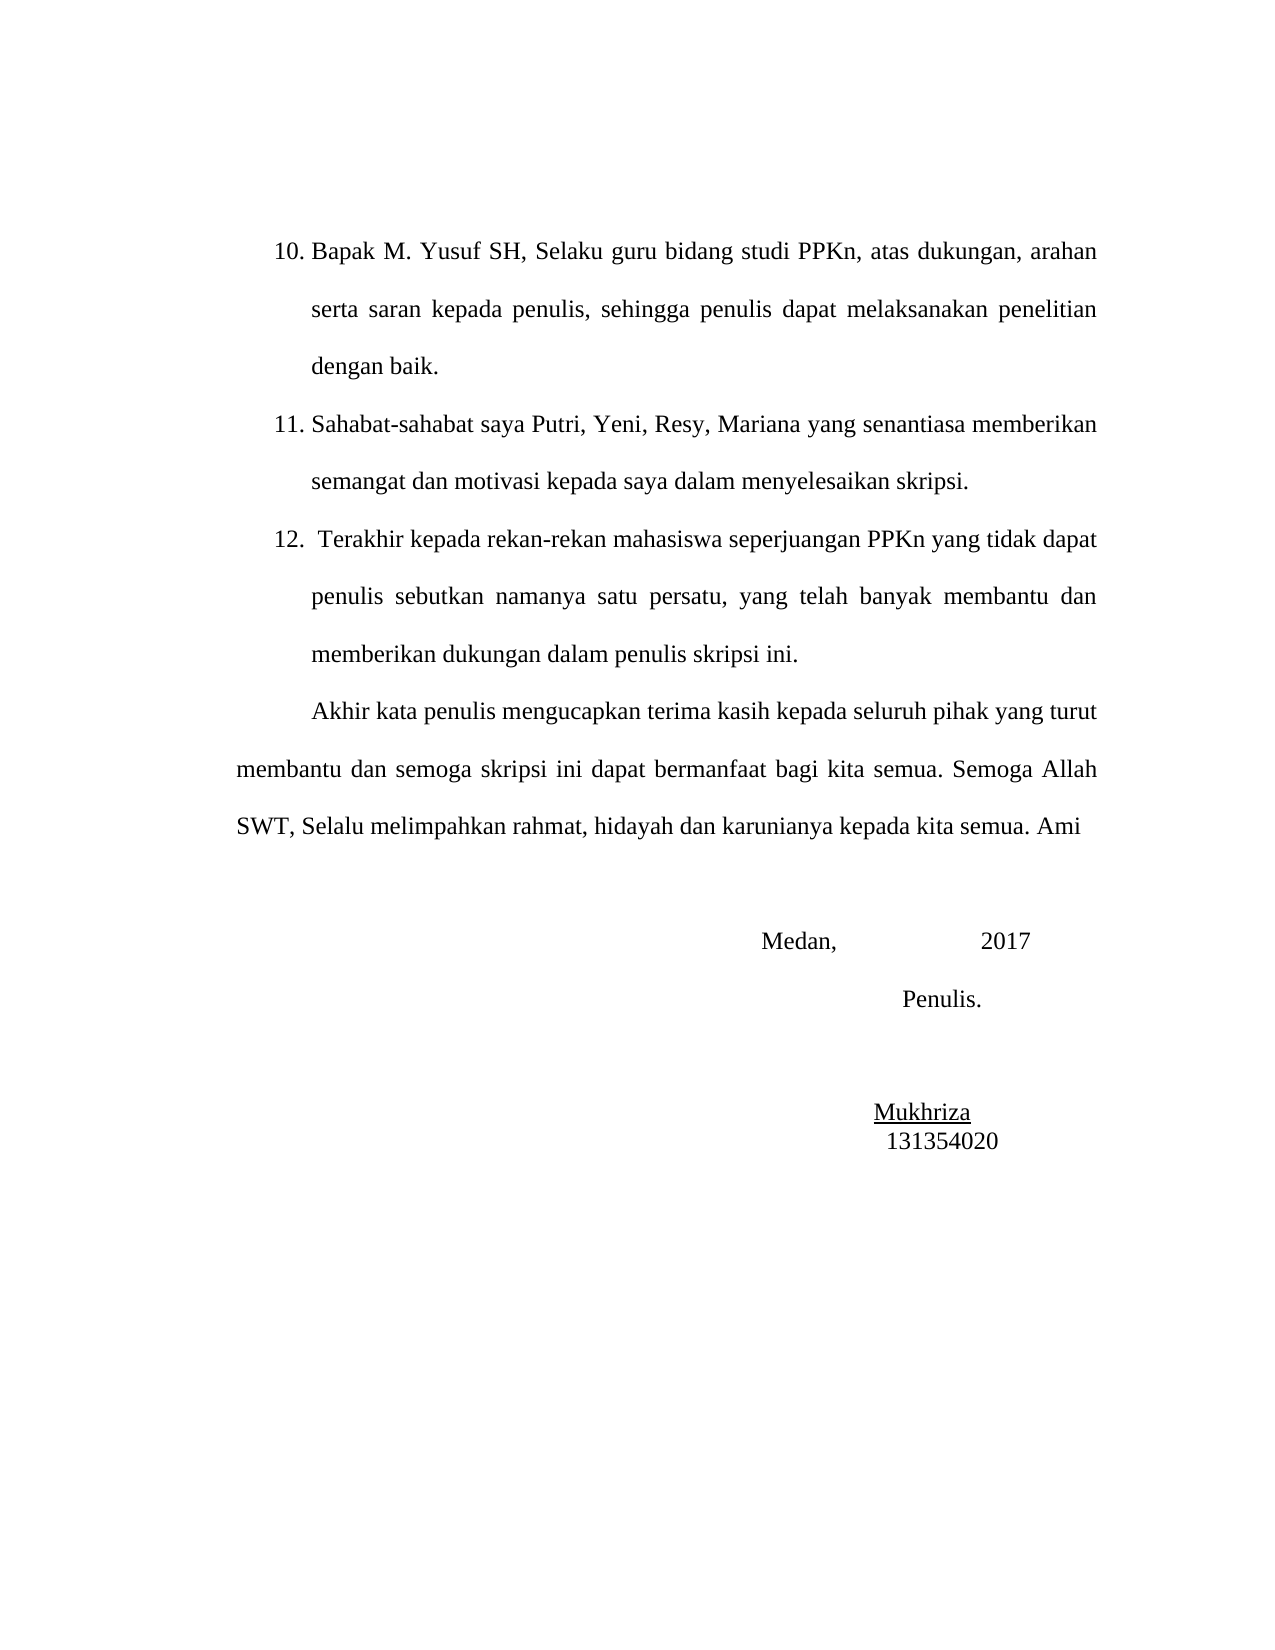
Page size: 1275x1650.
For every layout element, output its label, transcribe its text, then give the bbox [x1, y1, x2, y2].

list Medan, 2017 [236, 926, 1098, 955]
list 131354020 [236, 1126, 1098, 1155]
list Penulis. [236, 984, 1098, 1012]
list Terakhir kepada rekan-rekan mahasiswa seperjuangan PPKn yang tidak dapat penulis sebutkan namanya satu persatu, yang telah banyak membantu dan memberikan dukungan dalam penulis skripsi ini. [274, 524, 1098, 667]
list Sahabat-sahabat saya Putri, Yeni, Resy, Mariana yang senantiasa memberikan semangat dan motivasi kepada saya dalam menyelesaikan skripsi. [274, 409, 1098, 495]
list Akhir kata penulis mengucapkan terima kasih kepada seluruh pihak yang turut membantu dan semoga skripsi ini dapat bermanfaat bagi kita semua. Semoga Allah SWT, Selalu melimpahkan rahmat, hidayah dan karunianya kepada kita semua. Ami [236, 696, 1098, 840]
list Bapak M. Yusuf SH, Selaku guru bidang studi PPKn, atas dukungan, arahan serta saran kepada penulis, sehingga penulis dapat melaksanakan penelitian dengan baik. [274, 236, 1098, 380]
list Mukhriza [236, 1097, 1098, 1126]
